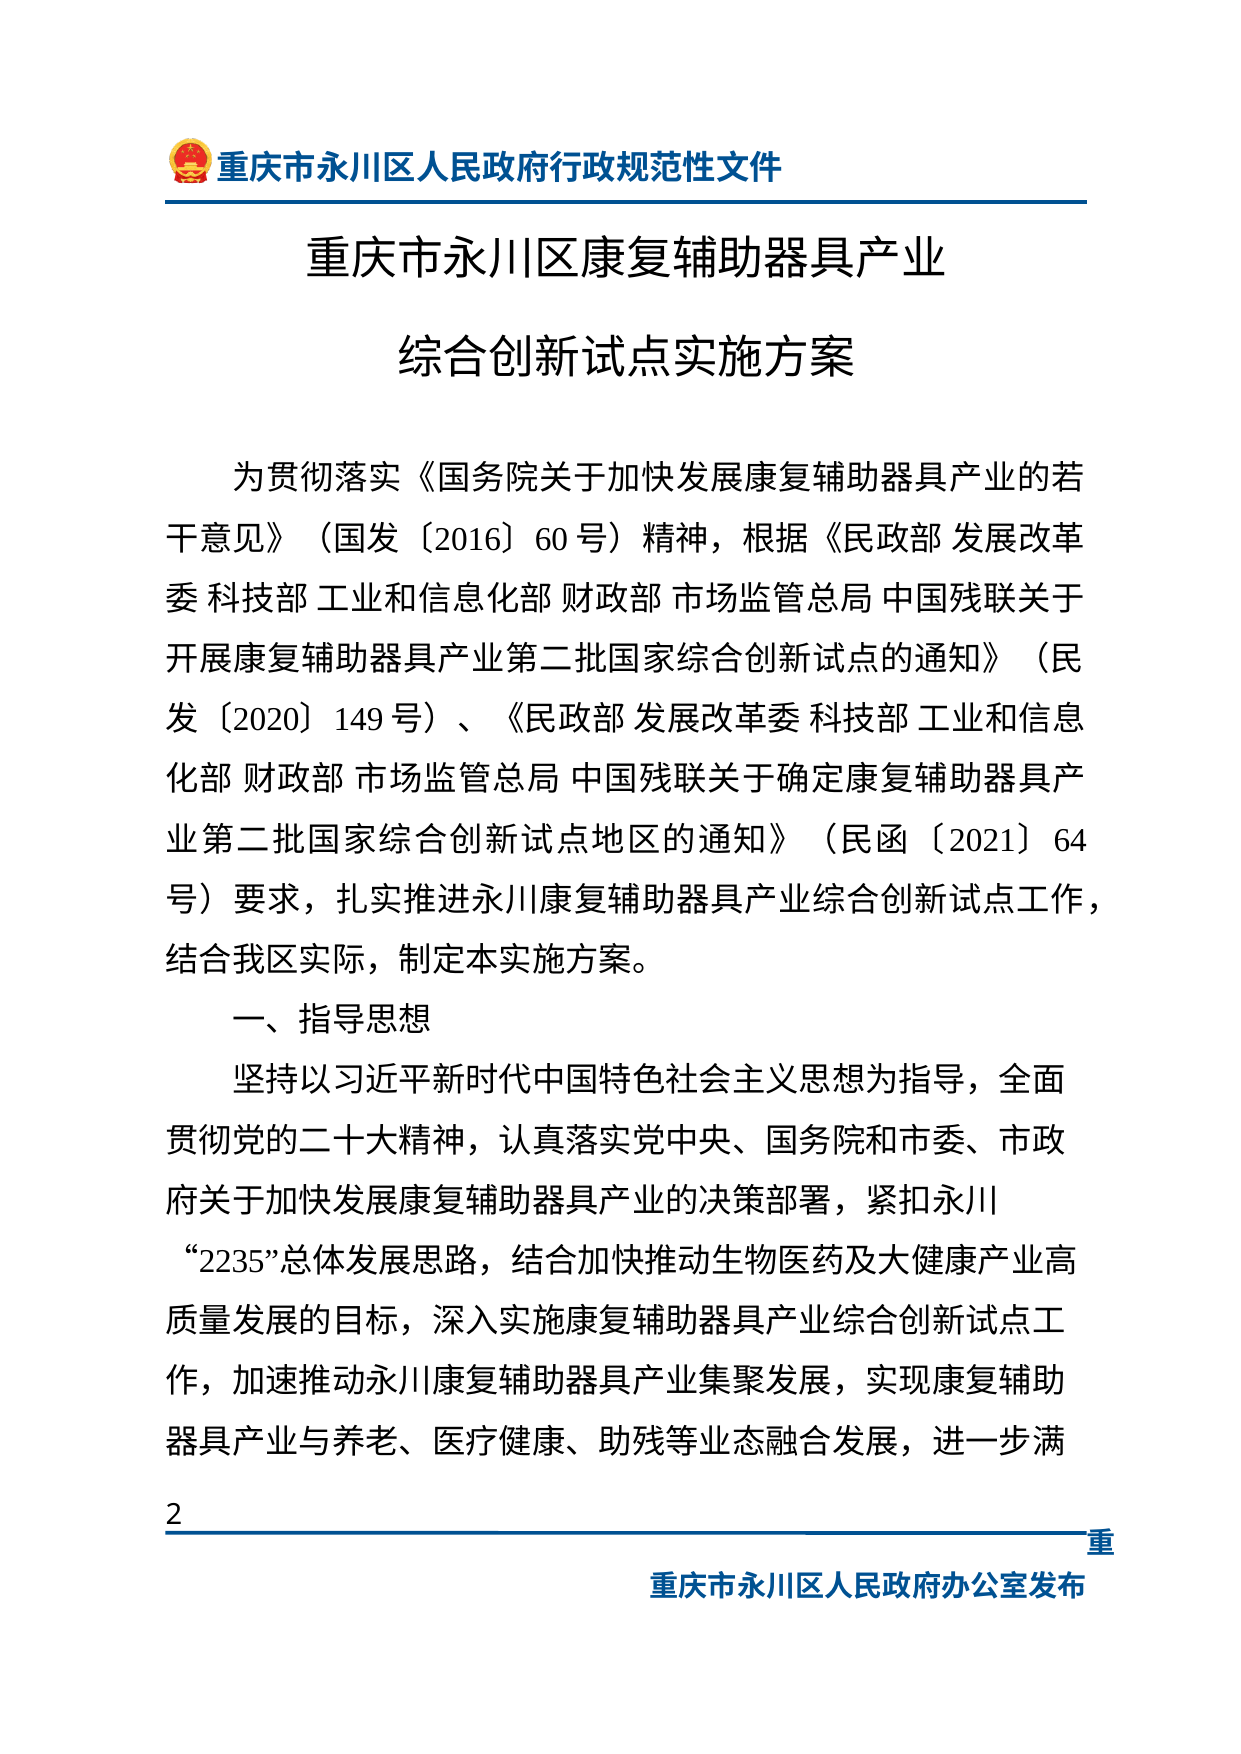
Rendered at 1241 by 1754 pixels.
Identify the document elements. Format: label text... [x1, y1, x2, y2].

text 一、指导思想 [165, 993, 1087, 1041]
text 为贯彻落实《国务院关于加快发展康复辅助器具产业的若干意见》（国发〔2016〕60号）精神，根据《民政部 发展改革委 科技部 工业和信息化部 财政部 市场监管总局 中国残联关于开展康复辅助器具产业第二批国家综合创新试点的通知》（民发〔2020〕149号）、《民政部 发展改革委 科技部 工业和信息化部 财政部 市场监管总局 中国残联关于确定康复辅助器具产业第二批国家综合创新试点地区的通知》（民函〔2021〕64号）要求，扎实推进永川康复辅助器具产业综合创新试点工作，结合我区实际，制定本实施方案。 [165, 451, 1087, 981]
text 重庆市永川区康复辅助器具产业 [165, 205, 1087, 304]
text 综合创新试点实施方案 [165, 304, 1087, 403]
picture [165, 136, 216, 187]
